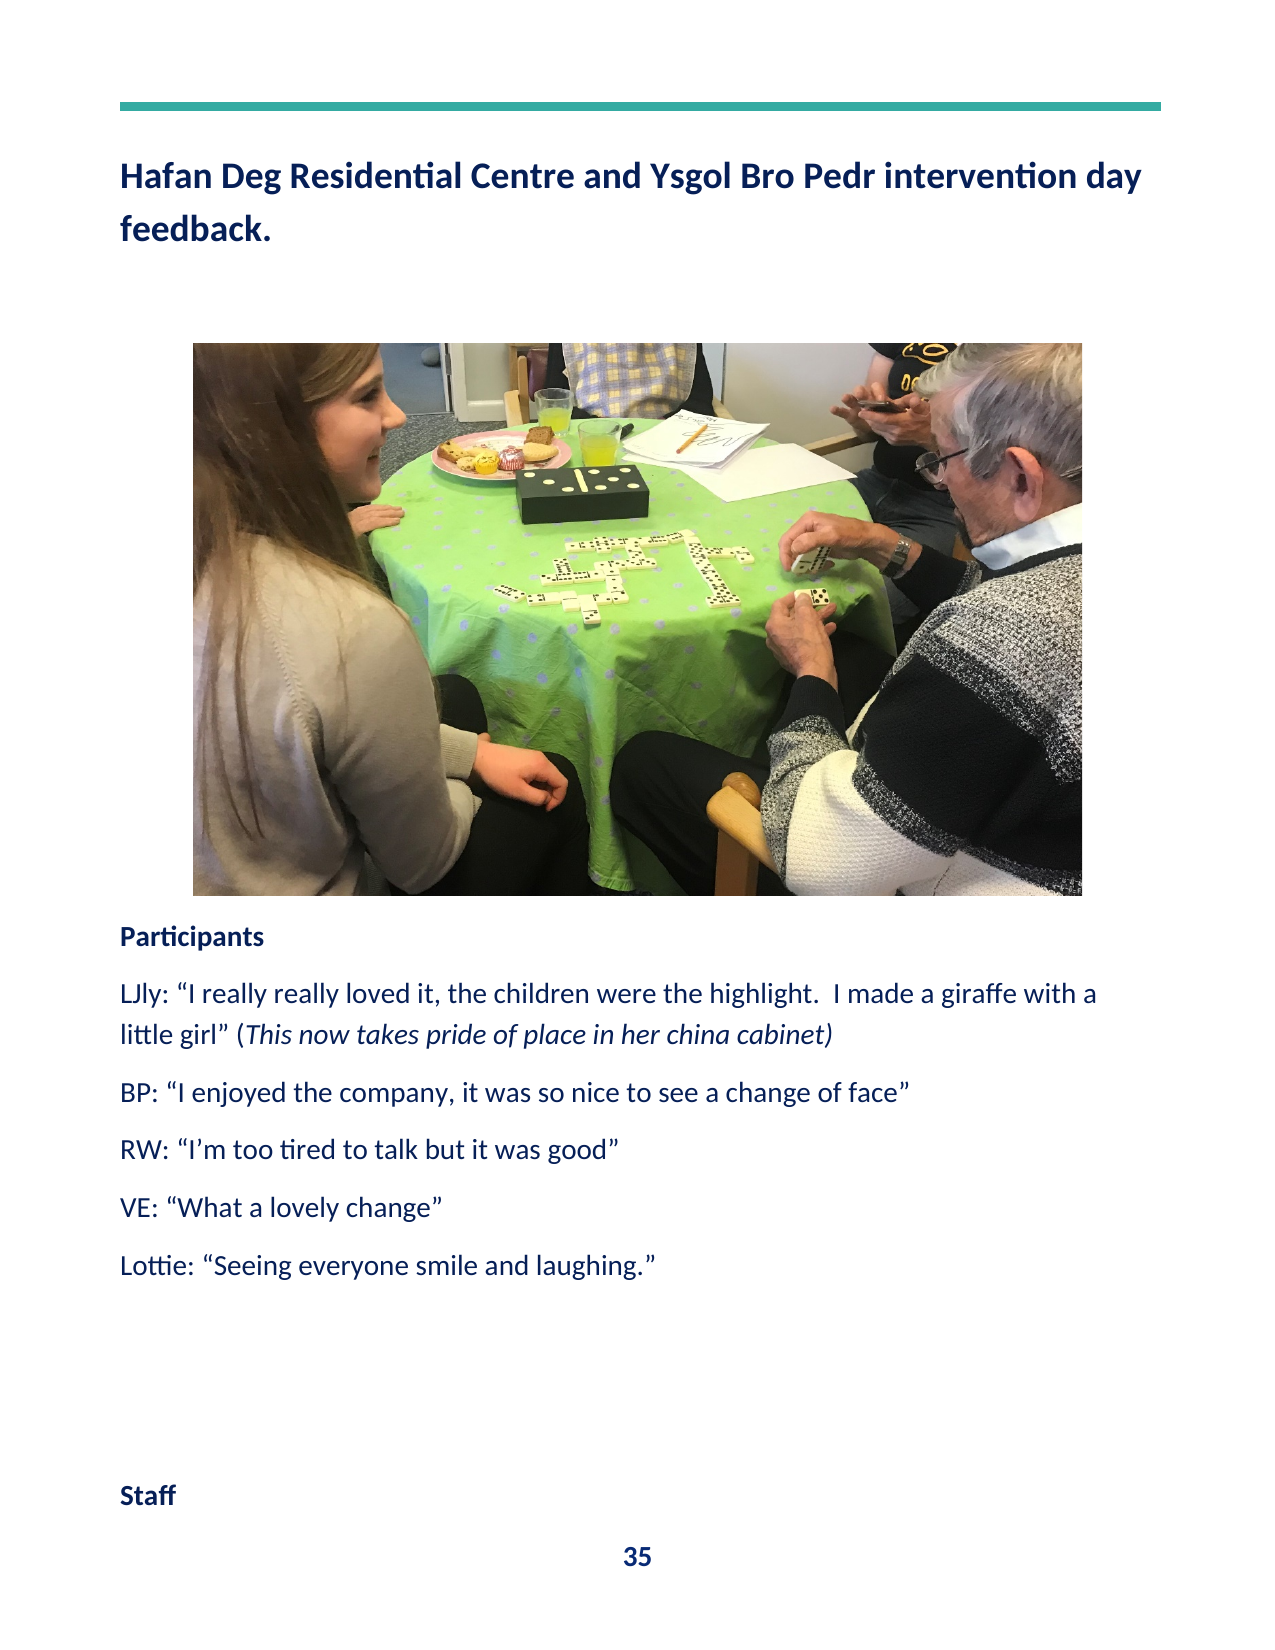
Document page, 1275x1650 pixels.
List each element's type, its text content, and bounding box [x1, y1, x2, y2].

text LJly: “I really really loved it, the children were the highlight. I made a giraffe with a little girl” (This now takes pride of place in her china cabinet) [120, 975, 1155, 1052]
text BP: “I enjoyed the company, it was so nice to see a change of face” [120, 1074, 1155, 1109]
text RW: “I’m too tired to talk but it was good” [120, 1131, 1155, 1167]
text VE: “What a lovely change” [120, 1189, 1155, 1224]
text Staff [120, 1477, 1155, 1513]
text Lottie: “Seeing everyone smile and laughing.” [120, 1247, 1155, 1282]
text Hafan Deg Residential Centre and Ysgol Bro Pedr intervention day feedback. [120, 152, 1155, 250]
text Participants [120, 918, 1155, 953]
picture [193, 343, 1083, 896]
